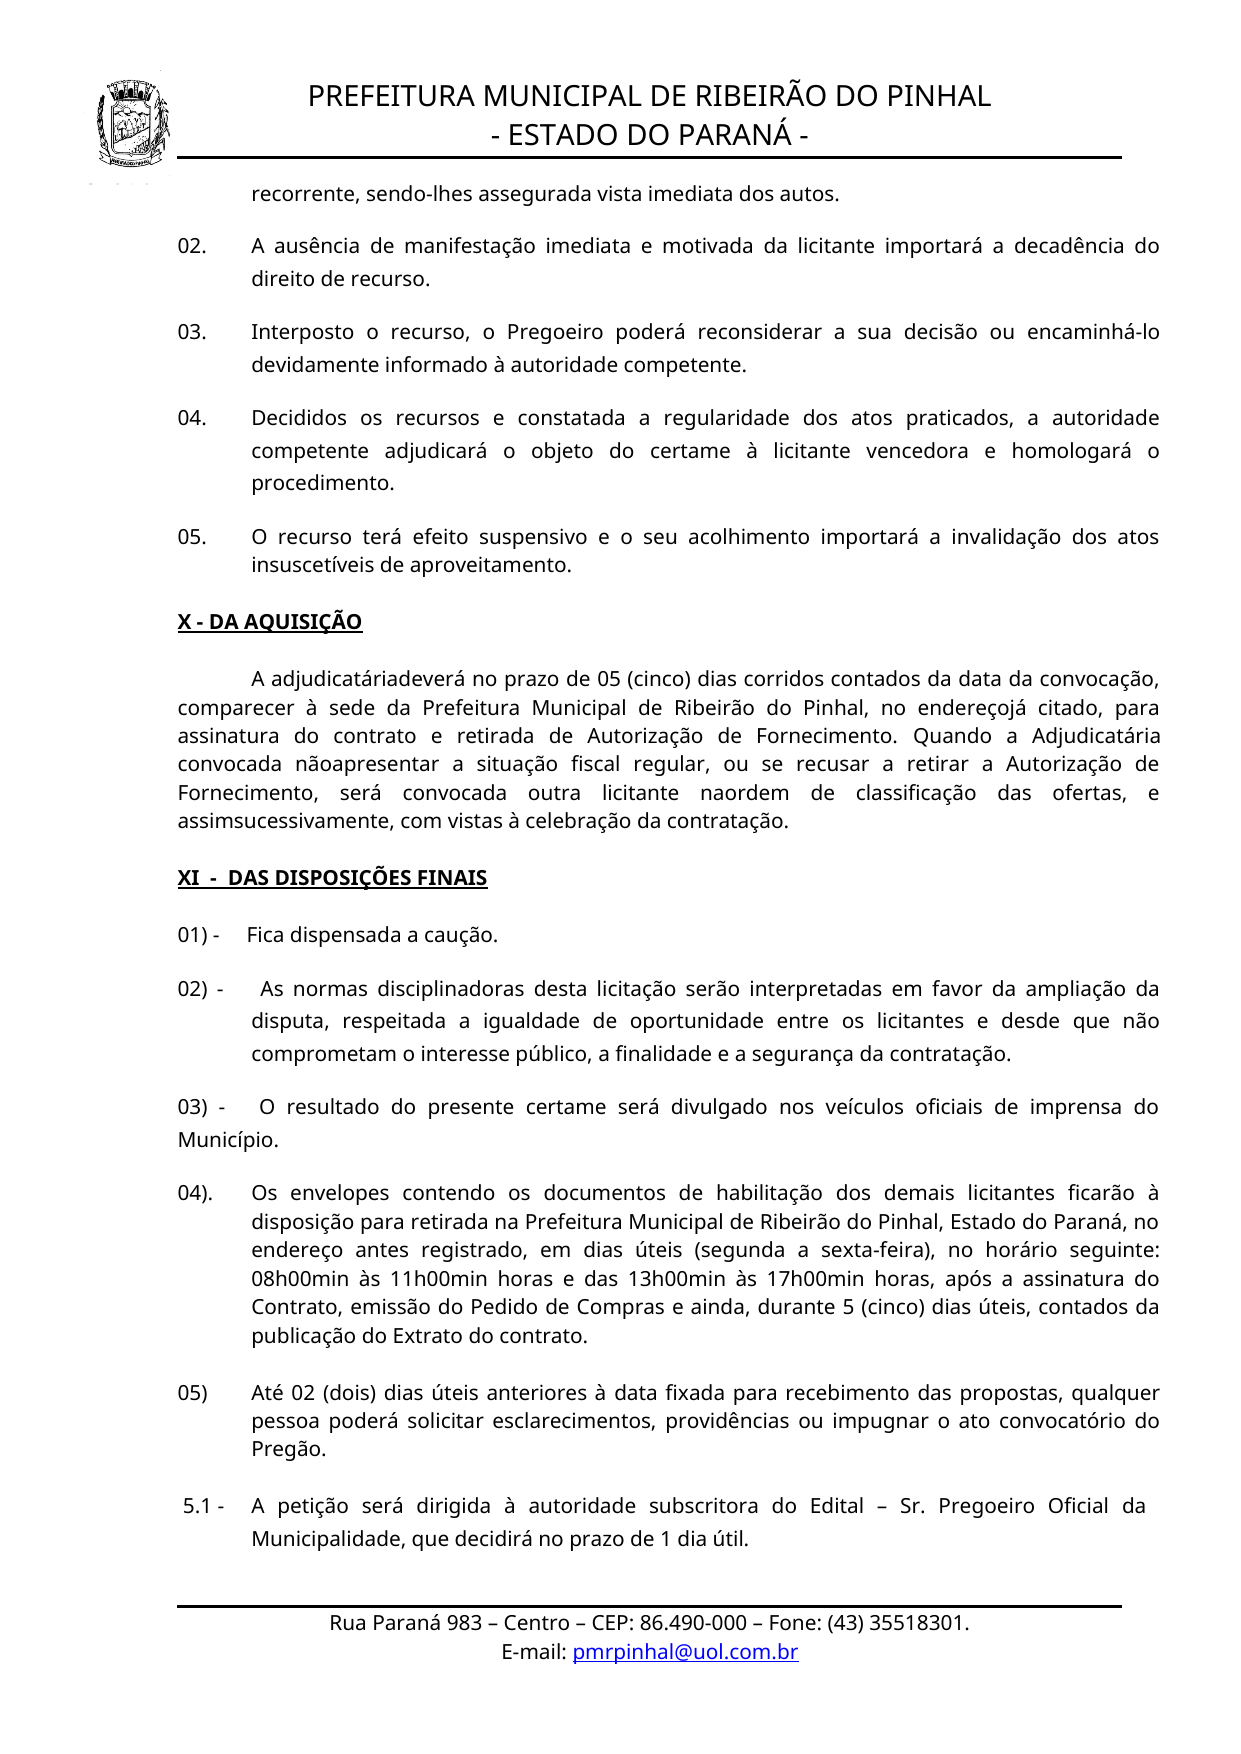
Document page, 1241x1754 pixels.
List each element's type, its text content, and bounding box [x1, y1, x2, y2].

text 05. O recurso terá efeito suspensivo e o seu acolhimento importará a invalidação dos atos insuscetíveis de aproveitamento. [177, 522, 1161, 579]
text 02. A ausência de manifestação imediata e motivada da licitante importará a decadência do direito de recurso. [177, 231, 1161, 292]
text 03) - O resultado do presente certame será divulgado nos veículos oficiais de imprensa do Município. [177, 1092, 1161, 1153]
picture [83, 65, 186, 185]
text 01) - Fica dispensada a caução. [177, 920, 1161, 949]
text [177, 179, 1161, 207]
subtitle XI - DAS DISPOSIÇÕES FINAIS [177, 863, 1161, 892]
text 04). Os envelopes contendo os documentos de habilitação dos demais licitantes ficarão à disposição para retirada na Prefeitura Municipal de Ribeirão do Pinhal, Estado do Paraná, no endereço antes registrado, em dias úteis (segunda a sexta-feira), no horário seguinte: 08h00min às 11h00min horas e das 13h00min às 17h00min horas, após a assinatura do Contrato, emissão do Pedido de Compras e ainda, durante 5 (cinco) dias úteis, contados da publicação do Extrato do contrato. [177, 1178, 1161, 1349]
text 05) Até 02 (dois) dias úteis anteriores à data fixada para recebimento das propostas, qualquer pessoa poderá solicitar esclarecimentos, providências ou impugnar o ato convocatório do Pregão. [177, 1378, 1161, 1463]
subtitle A adjudicatáriadeverá no prazo de 05 (cinco) dias corridos contados da data da convocação, comparecer à sede da Prefeitura Municipal de Ribeirão do Pinhal, no endereçojá citado, para assinatura do contrato e retirada de Autorização de Fornecimento. Quando a Adjudicatária convocada nãoapresentar a situação fiscal regular, ou se recusar a retirar a Autorização de Fornecimento, será convocada outra licitante naordem de classificação das ofertas, e assimsucessivamente, com vistas à celebração da contratação. [177, 664, 1161, 835]
text X - DA AQUISIÇÃO [177, 607, 1161, 636]
text 04. Decididos os recursos e constatada a regularidade dos atos praticados, a autoridade competente adjudicará o objeto do certame à licitante vencedora e homologará o procedimento. [177, 403, 1161, 497]
text 03. Interposto o recurso, o Pregoeiro poderá reconsiderar a sua decisão ou encaminhá-lo devidamente informado à autoridade competente. [177, 317, 1161, 378]
text 02) - As normas disciplinadoras desta licitação serão interpretadas em favor da ampliação da disputa, respeitada a igualdade de oportunidade entre os licitantes e desde que não comprometam o interesse público, a finalidade e a segurança da contratação. [177, 974, 1161, 1067]
text 5.1 - A petição será dirigida à autoridade subscritora do Edital – Sr. Pregoeiro Oficial da Municipalidade, que decidirá no prazo de 1 dia útil. [177, 1491, 1161, 1552]
